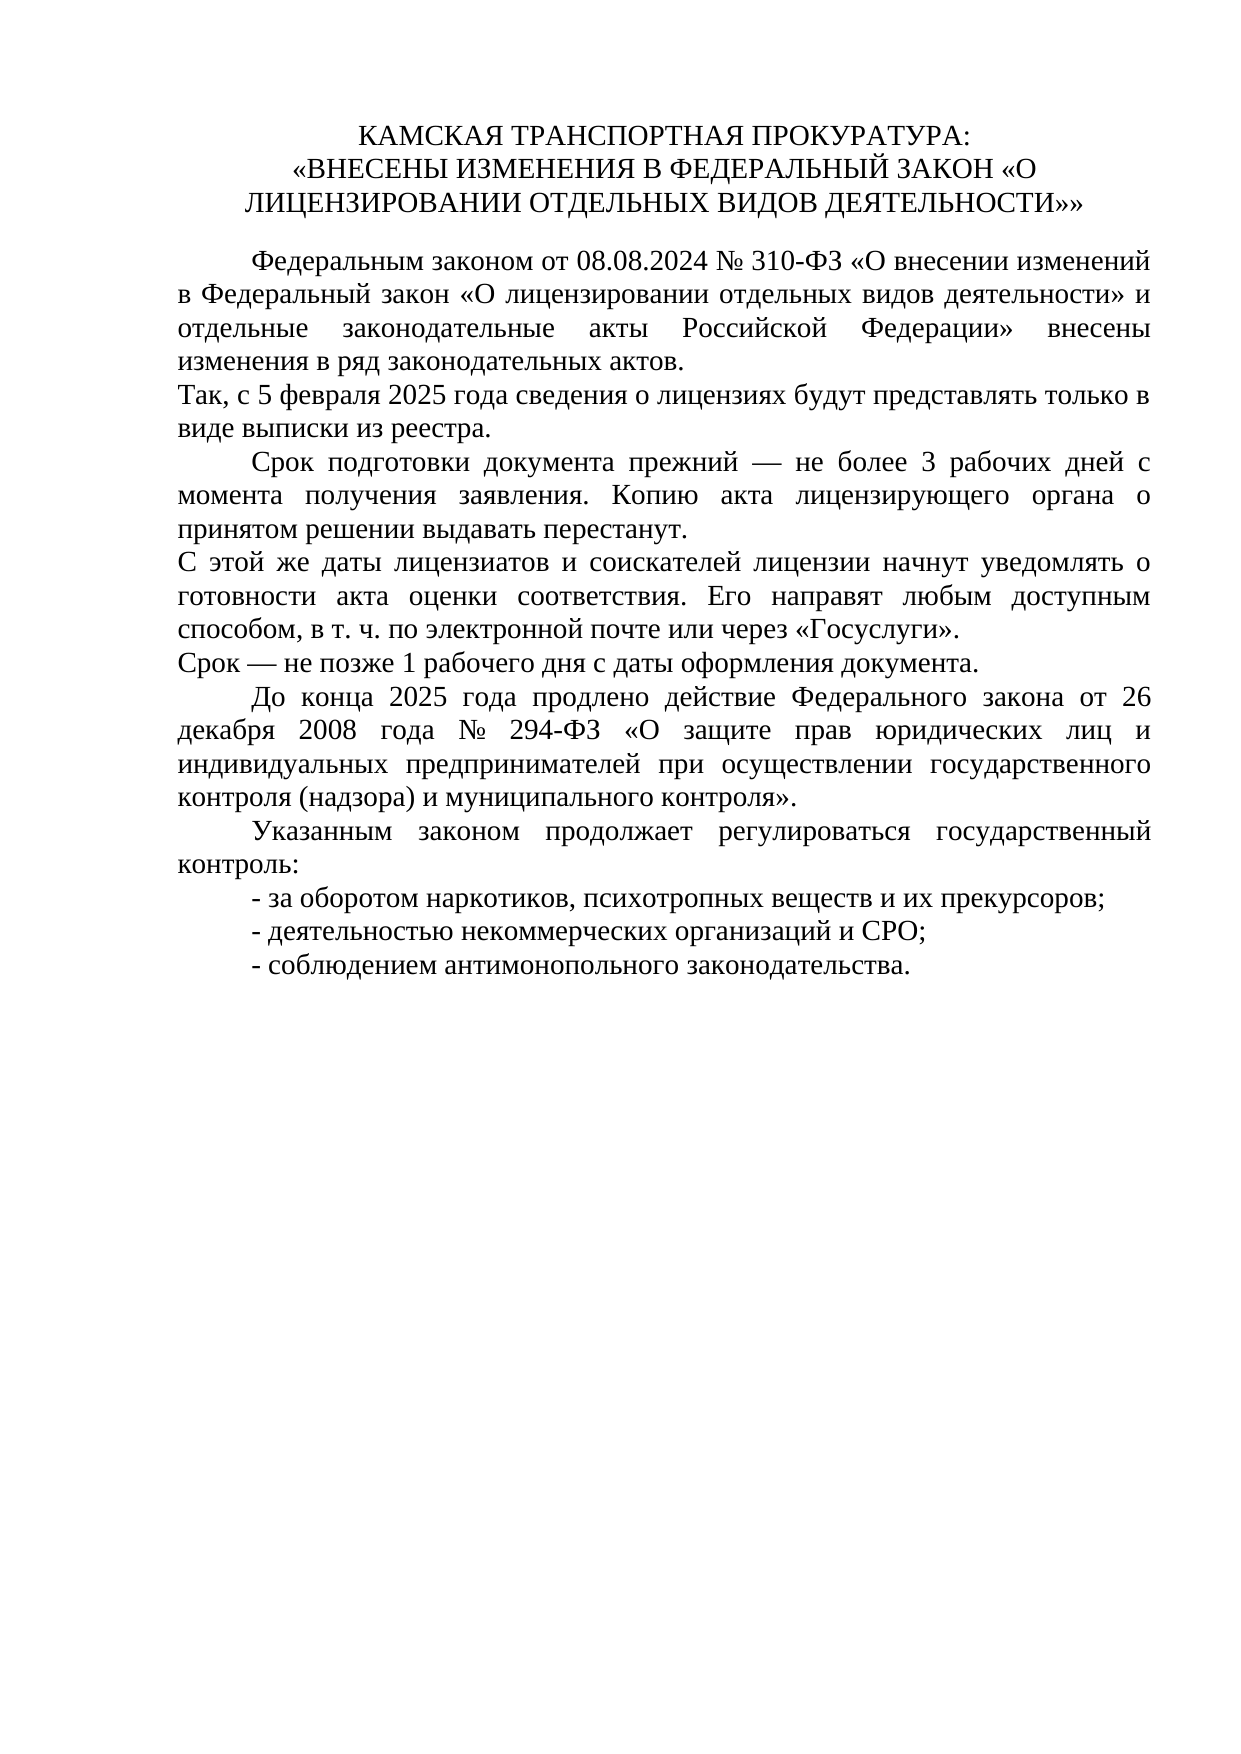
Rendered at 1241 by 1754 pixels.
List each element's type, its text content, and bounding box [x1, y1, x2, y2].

text С этой же даты лицензиатов и соискателей лицензии начнут уведомлять о готовности акта оценки соответствия. Его направят любым доступным способом, в т. ч. по электронной почте или через «Госуслуги». [177, 544, 1152, 645]
text Федеральным законом от 08.08.2024 № 310-ФЗ «О внесении изменений в Федеральный закон «О лицензировании отдельных видов деятельности» и отдельные законодательные акты Российской Федерации» внесены изменения в ряд законодательных актов. [177, 243, 1152, 377]
text Срок подготовки документа прежний — не более 3 рабочих дней с момента получения заявления. Копию акта лицензирующего органа о принятом решении выдавать перестанут. [177, 444, 1152, 544]
text - деятельностью некоммерческих организаций и СРО; [177, 913, 1152, 947]
text - за оборотом наркотиков, психотропных веществ и их прекурсоров; [177, 880, 1152, 913]
text - соблюдением антимонопольного законодательства. [177, 947, 1152, 981]
text Указанным законом продолжает регулироваться государственный контроль: [177, 813, 1152, 880]
text До конца 2025 года продлено действие Федерального закона от 26 декабря 2008 года № 294-ФЗ «О защите прав юридических лиц и индивидуальных предпринимателей при осуществлении государственного контроля (надзора) и муниципального контроля». [177, 679, 1152, 813]
text КАМСКАЯ ТРАНСПОРТНАЯ ПРОКУРАТУРА: [177, 118, 1152, 152]
text Срок — не позже 1 рабочего дня с даты оформления документа. [177, 645, 1152, 679]
text «Внесены изменения в Федеральный закон «О лицензировании отдельных видов деятельности»» [177, 152, 1152, 219]
text Так, с 5 февраля 2025 года сведения о лицензиях будут представлять только в виде выписки из реестра. [177, 377, 1152, 444]
